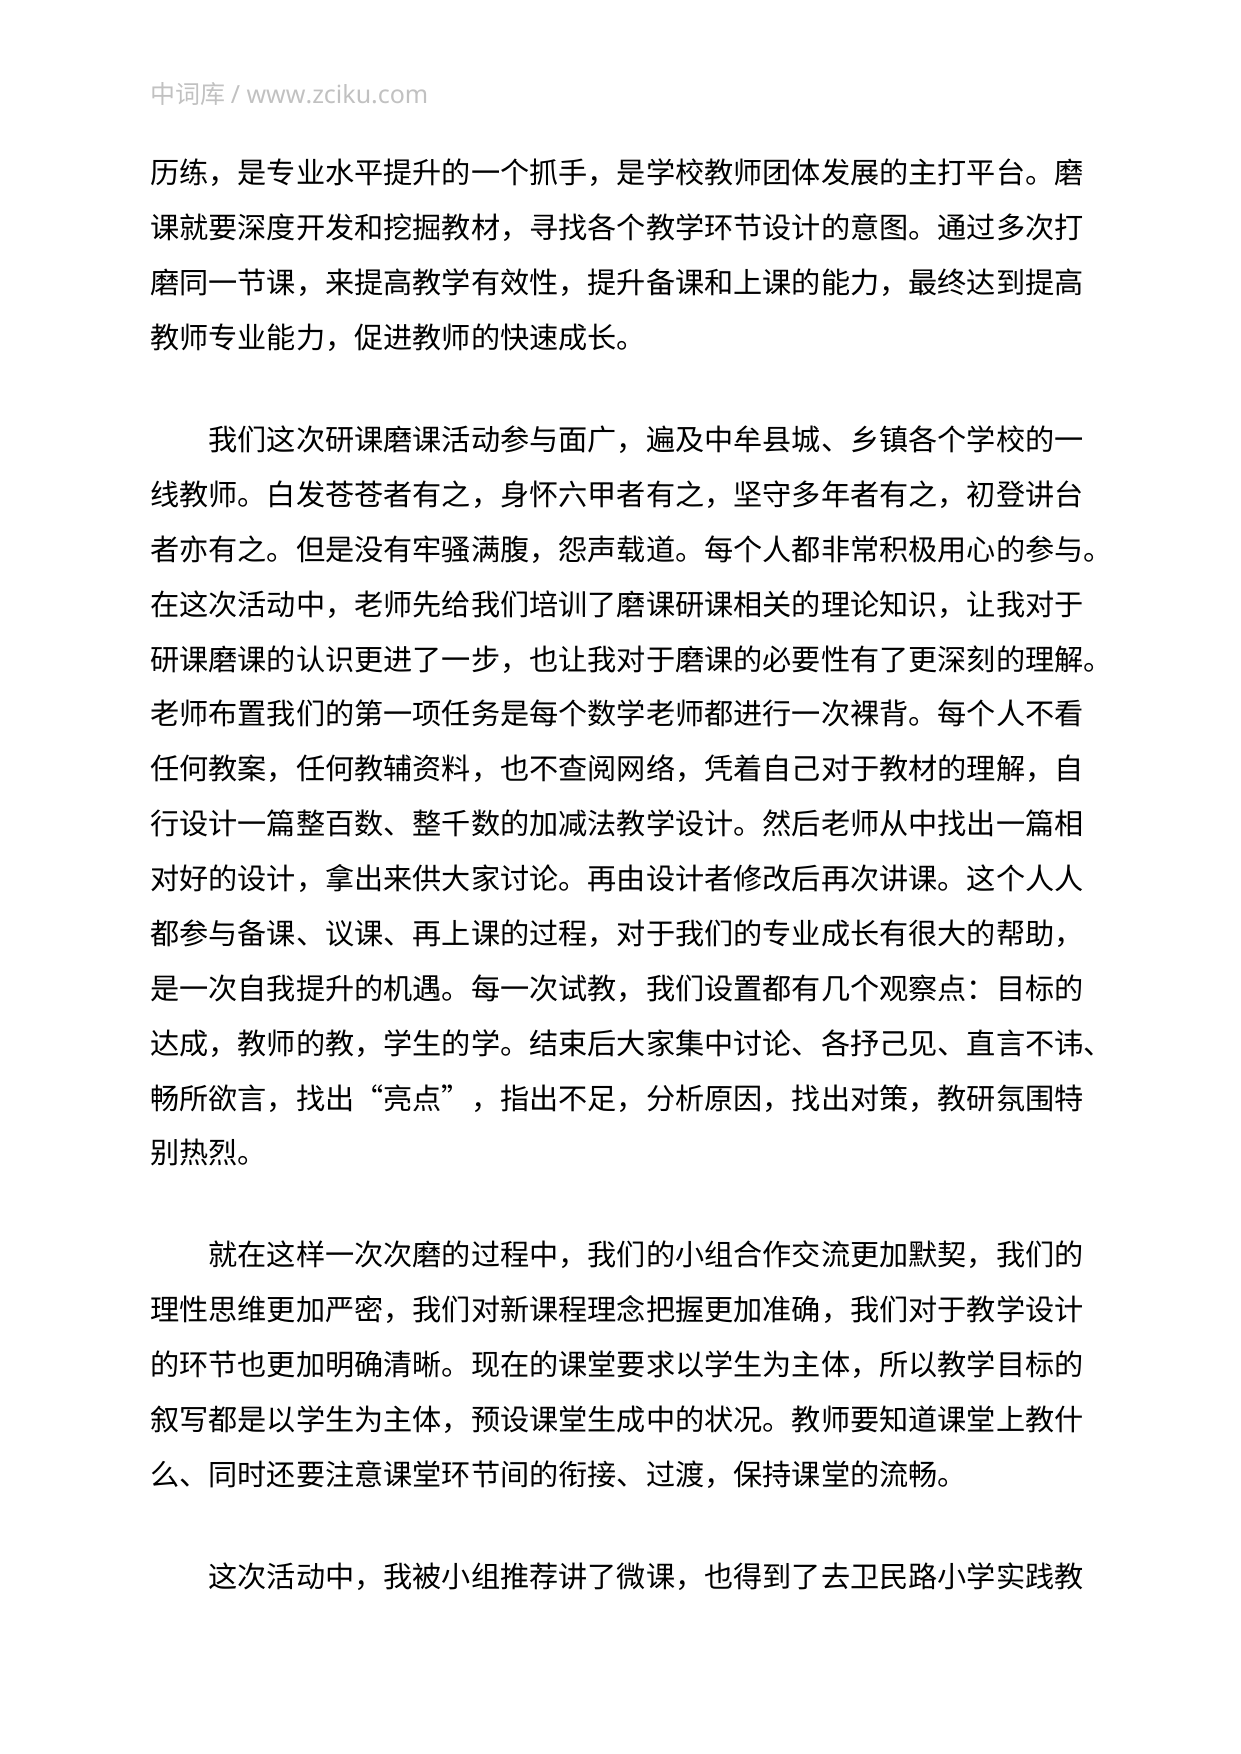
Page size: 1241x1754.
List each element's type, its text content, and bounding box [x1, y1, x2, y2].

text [150, 150, 1090, 357]
text 我们这次研课磨课活动参与面广，遍及中牟县城、乡镇各个学校的一线教师。白发苍苍者有之，身怀六甲者有之，坚守多年者有之，初登讲台者亦有之。但是没有牢骚满腹，怨声载道。每个人都非常积极用心的参与。在这次活动中，老师先给我们培训了磨课研课相关的理论知识，让我对于研课磨课的认识更进了一步，也让我对于磨课的必要性有了更深刻的理解。老师布置我们的第一项任务是每个数学老师都进行一次裸背。每个人不看任何教案，任何教辅资料，也不查阅网络，凭着自己对于教材的理解，自行设计一篇整百数、整千数的加减法教学设计。然后老师从中找出一篇相对好的设计，拿出来供大家讨论。再由设计者修改后再次讲课。这个人人都参与备课、议课、再上课的过程，对于我们的专业成长有很大的帮助，是一次自我提升的机遇。每一次试教，我们设置都有几个观察点：目标的达成，教师的教，学生的学。结束后大家集中讨论、各抒己见、直言不讳、畅所欲言，找出“亮点”，指出不足，分析原因，找出对策，教研氛围特别热烈。 [150, 416, 1090, 1172]
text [150, 1553, 1090, 1596]
text 就在这样一次次磨的过程中，我们的小组合作交流更加默契，我们的理性思维更加严密，我们对新课程理念把握更加准确，我们对于教学设计的环节也更加明确清晰。现在的课堂要求以学生为主体，所以教学目标的叙写都是以学生为主体，预设课堂生成中的状况。教师要知道课堂上教什么、同时还要注意课堂环节间的衔接、过渡，保持课堂的流畅。 [150, 1232, 1090, 1494]
